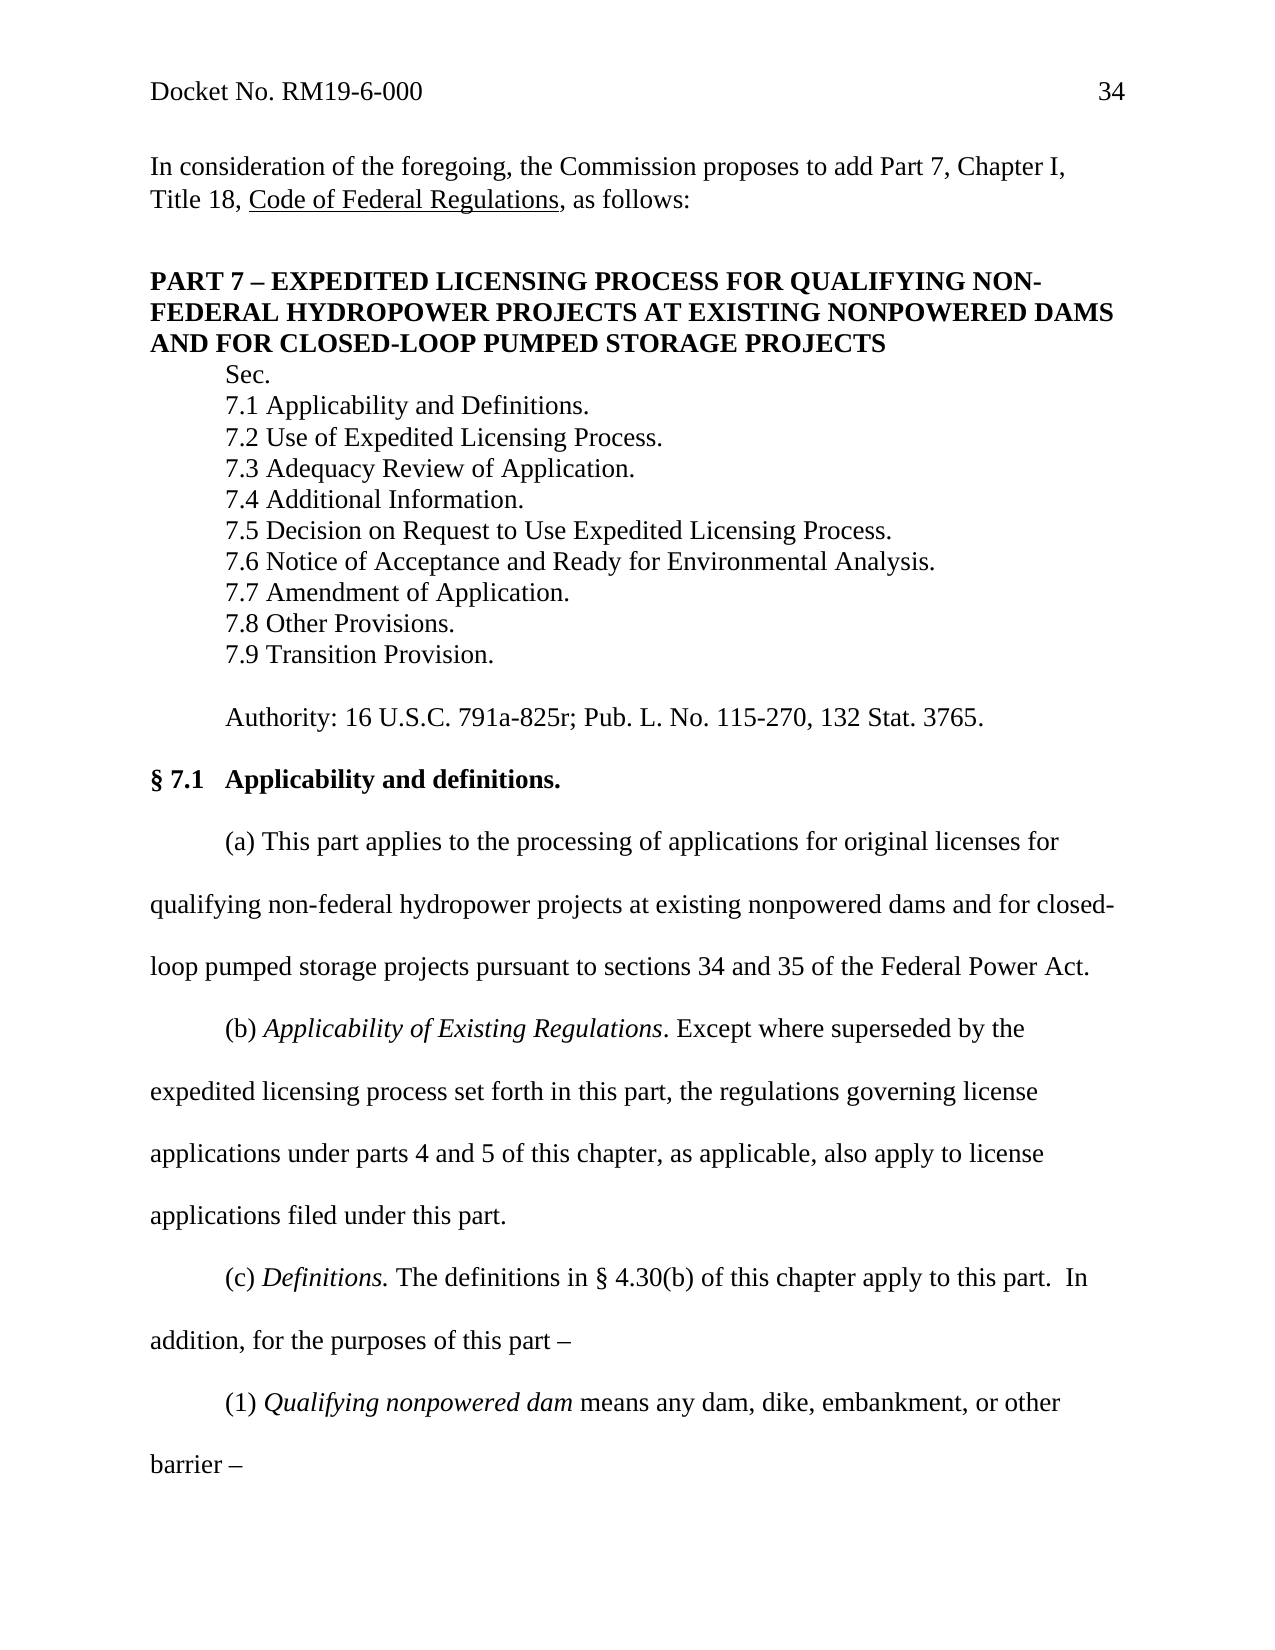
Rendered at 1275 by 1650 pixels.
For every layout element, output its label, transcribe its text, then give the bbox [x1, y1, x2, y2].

text In consideration of the foregoing, the Commission proposes to add Part 7, Chapter I, Title 18, Code of Federal Regulations, as follows: [150, 150, 1125, 215]
text 7.3 Adequacy Review of Application. [225, 452, 1125, 483]
text § 7.1 Applicability and definitions. [150, 763, 1125, 794]
text 7.2 Use of Expedited Licensing Process. [225, 421, 1125, 452]
text 7.6 Notice of Acceptance and Ready for Environmental Analysis. [225, 545, 1125, 576]
text Sec. [225, 358, 1125, 389]
text 7.9 Transition Provision. [225, 639, 1125, 670]
text 7.5 Decision on Request to Use Expedited Licensing Process. [225, 514, 1125, 545]
text (a) This part applies to the processing of applications for original licenses for qualifying non-federal hydropower projects at existing nonpowered dams and for closed-loop pumped storage projects pursuant to sections 34 and 35 of the Federal Power Act. [150, 826, 1125, 981]
text Authority: 16 U.S.C. 791a-825r; Pub. L. No. 115-270, 132 Stat. 3765. [225, 701, 1125, 732]
text (b) Applicability of Existing Regulations. Except where superseded by the expedited licensing process set forth in this part, the regulations governing license applications under parts 4 and 5 of this chapter, as applicable, also apply to license applications filed under this part. [150, 1012, 1125, 1230]
text 7.4 Additional Information. [225, 483, 1125, 514]
text PART 7 – EXPEDITED LICENSING PROCESS FOR QUALIFYING NON-FEDERAL HYDROPOWER PROJECTS AT EXISTING NONPOWERED DAMS AND FOR CLOSED-LOOP PUMPED STORAGE PROJECTS [150, 265, 1125, 358]
text 7.8 Other Provisions. [225, 607, 1125, 639]
text 7.7 Amendment of Application. [225, 576, 1125, 607]
text 7.1 Applicability and Definitions. [225, 389, 1125, 421]
text (c) Definitions. The definitions in § 4.30(b) of this chapter apply to this part. In addition, for the purposes of this part – [150, 1262, 1125, 1355]
text (1) Qualifying nonpowered dam means any dam, dike, embankment, or other barrier – [150, 1386, 1125, 1479]
